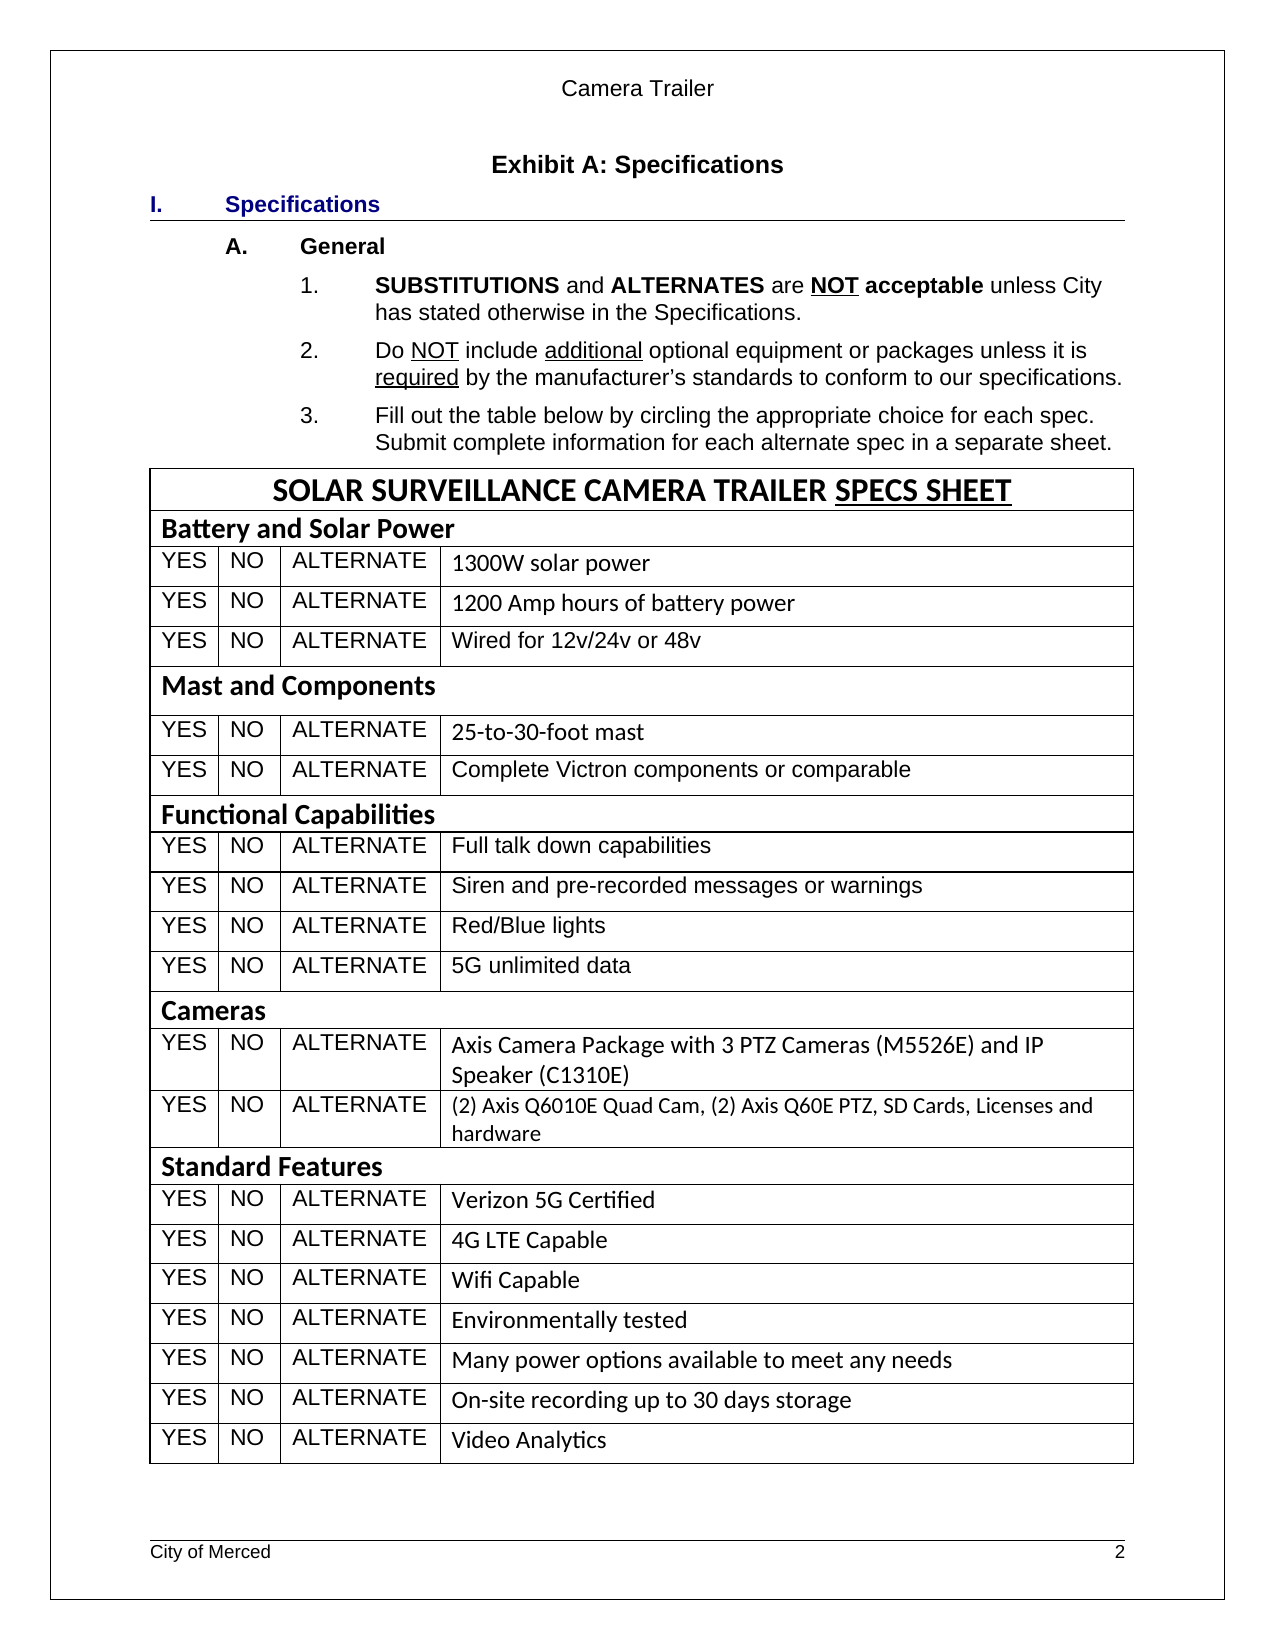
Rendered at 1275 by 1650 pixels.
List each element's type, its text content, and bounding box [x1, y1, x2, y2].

table_cell ALTERNATE [281, 547, 440, 586]
table_cell 25-to-30-foot mast [441, 716, 1133, 755]
table_cell NO [219, 1029, 280, 1090]
text Fill out the table below by circling the appropriate choice for each spec. Submit complete information for each alternate spec in a separate sheet. [300, 402, 1125, 455]
table_cell NO [219, 547, 280, 586]
table_cell YES [151, 952, 218, 991]
table_cell ALTERNATE [281, 1424, 440, 1463]
table_cell Siren and pre-recorded messages or warnings [441, 873, 1133, 911]
table_cell YES [151, 1029, 218, 1090]
table_cell Complete Victron components or comparable [441, 756, 1133, 795]
table_cell ALTERNATE [281, 912, 440, 951]
table_cell ALTERNATE [281, 873, 440, 911]
table_cell NO [219, 716, 280, 755]
list Specifications [150, 191, 1125, 220]
text SUBSTITUTIONS and ALTERNATES are NOT acceptable unless City has stated otherwise in the Specifications. [300, 272, 1125, 325]
table_cell (2) Axis Q6010E Quad Cam, (2) Axis Q60E PTZ, SD Cards, Licenses and hardware [441, 1091, 1133, 1147]
table_cell YES [151, 627, 218, 666]
table_cell ALTERNATE [281, 627, 440, 666]
table_cell Functional Capabilities [151, 796, 1133, 831]
table_cell YES [151, 1225, 218, 1263]
table_cell NO [219, 1344, 280, 1383]
table_cell ALTERNATE [281, 1029, 440, 1090]
table_cell NO [219, 873, 280, 911]
table_cell ALTERNATE [281, 952, 440, 991]
table_cell YES [151, 912, 218, 951]
table_cell Cameras [151, 992, 1133, 1028]
table_cell Red/Blue lights [441, 912, 1133, 951]
table_cell YES [151, 756, 218, 795]
table_cell 1300W solar power [441, 547, 1133, 586]
table_cell ALTERNATE [281, 833, 440, 871]
table_cell ALTERNATE [281, 756, 440, 795]
table_cell Video Analytics [441, 1424, 1133, 1463]
table_cell Mast and Components [151, 667, 1133, 715]
table_cell NO [219, 1264, 280, 1303]
table_cell NO [219, 587, 280, 626]
table_cell NO [219, 627, 280, 666]
table_cell YES [151, 547, 218, 586]
table_cell ALTERNATE [281, 587, 440, 626]
table_cell 5G unlimited data [441, 952, 1133, 991]
table_cell ALTERNATE [281, 1185, 440, 1223]
table_cell YES [151, 1384, 218, 1423]
table_cell NO [219, 1091, 280, 1147]
table_cell On-site recording up to 30 days storage [441, 1384, 1133, 1423]
table_cell Axis Camera Package with 3 PTZ Cameras (M5526E) and IP Speaker (C1310E) [441, 1029, 1133, 1090]
table_cell YES [151, 1304, 218, 1343]
table_cell YES [151, 1344, 218, 1383]
table_cell NO [219, 1424, 280, 1463]
table_cell YES [151, 1264, 218, 1303]
table_cell Full talk down capabilities [441, 833, 1133, 871]
table_cell 1200 Amp hours of battery power [441, 587, 1133, 626]
table_cell YES [151, 587, 218, 626]
table_cell YES [151, 1424, 218, 1463]
text Do NOT include additional optional equipment or packages unless it is required by the manufacturer’s standards to conform to our specifications. [300, 337, 1125, 390]
table_cell NO [219, 1384, 280, 1423]
table_cell Verizon 5G Certified [441, 1185, 1133, 1223]
subtitle Exhibit A: Specifications [150, 150, 1125, 179]
table_cell Many power options available to meet any needs [441, 1344, 1133, 1383]
table_cell NO [219, 1185, 280, 1223]
table_cell Wifi Capable [441, 1264, 1133, 1303]
table_cell ALTERNATE [281, 1225, 440, 1263]
table_cell NO [219, 833, 280, 871]
table_cell NO [219, 1225, 280, 1263]
table_cell NO [219, 756, 280, 795]
table_cell YES [151, 833, 218, 871]
table_cell ALTERNATE [281, 1384, 440, 1423]
table_cell Battery and Solar Power [151, 511, 1133, 546]
table_header SOLAR SURVEILLANCE CAMERA TRAILER SPECS SHEET [151, 469, 1133, 509]
table_cell YES [151, 873, 218, 911]
table_cell NO [219, 1304, 280, 1343]
table_cell NO [219, 912, 280, 951]
table_cell Wired for 12v/24v or 48v [441, 627, 1133, 666]
table_cell Environmentally tested [441, 1304, 1133, 1343]
table_cell Standard Features [151, 1148, 1133, 1183]
table_cell YES [151, 1091, 218, 1147]
table_cell YES [151, 1185, 218, 1223]
table_cell ALTERNATE [281, 1344, 440, 1383]
table_cell ALTERNATE [281, 1304, 440, 1343]
table_cell ALTERNATE [281, 1091, 440, 1147]
table_cell YES [151, 716, 218, 755]
table_cell ALTERNATE [281, 716, 440, 755]
text General [225, 233, 1125, 259]
table_cell 4G LTE Capable [441, 1225, 1133, 1263]
table_cell NO [219, 952, 280, 991]
table_cell ALTERNATE [281, 1264, 440, 1303]
